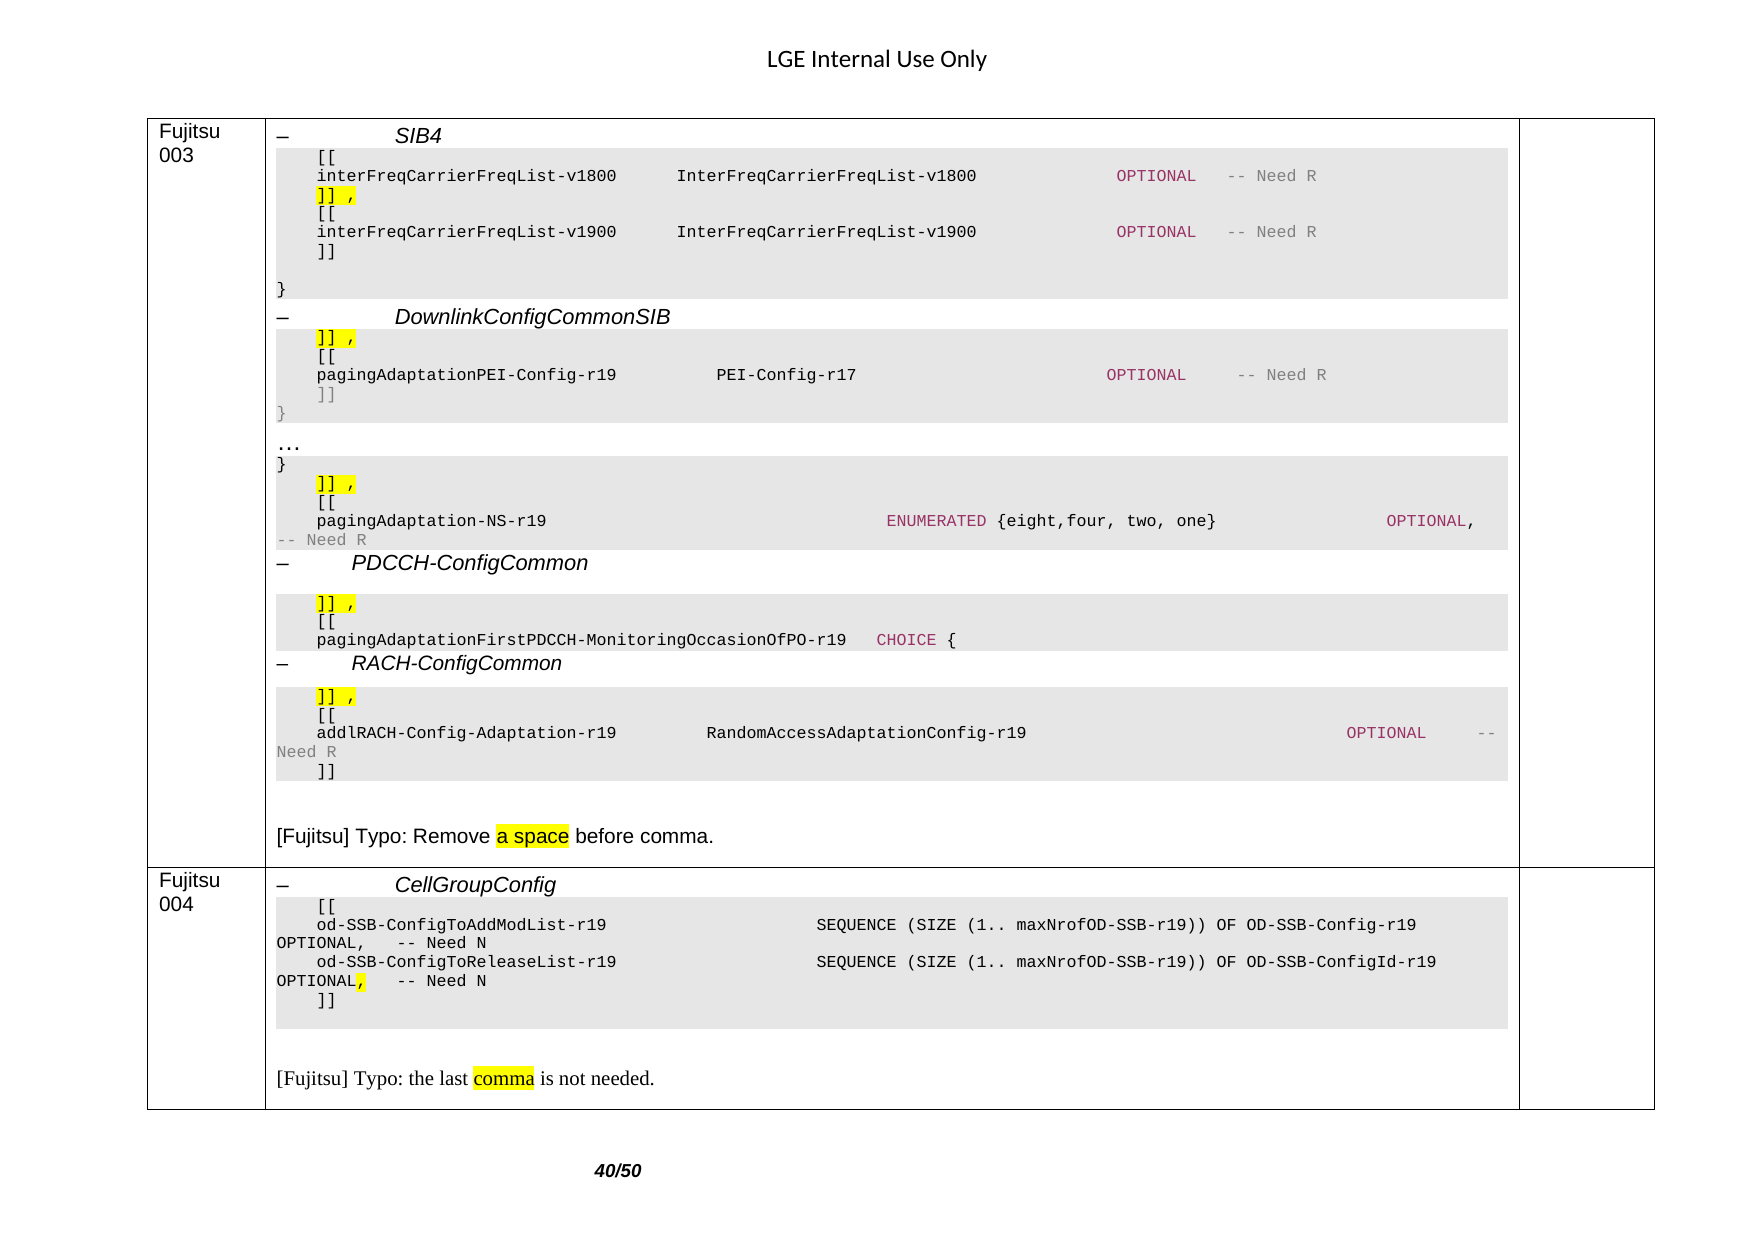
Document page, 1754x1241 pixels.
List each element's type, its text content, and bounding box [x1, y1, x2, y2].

table_cell – SIB4 [[ interFreqCarrierFreqList-v1800 InterFreqCarrierFreqList-v1800 OPTIONAL -- Need R ]] , [[ interFreqCarrierFreqList-v1900 InterFreqCarrierFreqList-v1900 OPTIONAL -- Need R ]] } – DownlinkConfigCommonSIB ]] , [[ pagingAdaptationPEI-Config-r19 PEI-Config-r17 OPTIONAL -- Need R ]] } … } ]] , [[ pagingAdaptation-NS-r19 ENUMERATED {eight,four, two, one} OPTIONAL, -- Need R – PDCCH-ConfigCommon ]] , [[ pagingAdaptationFirstPDCCH-MonitoringOccasionOfPO-r19 CHOICE { – RACH-ConfigCommon ]] , [[ addlRACH-Config-Adaptation-r19 RandomAccessAdaptationConfig-r19 OPTIONAL -- Need R ]] [Fujitsu] Typo: Remove a space before comma. [266, 119, 1519, 867]
table_cell [1520, 119, 1654, 867]
table_cell [1520, 868, 1654, 1108]
table_cell Fujitsu 003 [148, 119, 265, 867]
table_cell Fujitsu 004 [148, 868, 265, 1108]
table_cell – CellGroupConfig [[ od-SSB-ConfigToAddModList-r19 SEQUENCE (SIZE (1.. maxNrofOD-SSB-r19)) OF OD-SSB-Config-r19 OPTIONAL, -- Need N od-SSB-ConfigToReleaseList-r19 SEQUENCE (SIZE (1.. maxNrofOD-SSB-r19)) OF OD-SSB-ConfigId-r19 OPTIONAL, -- Need N ]] [Fujitsu] Typo: the last comma is not needed. [266, 868, 1519, 1108]
